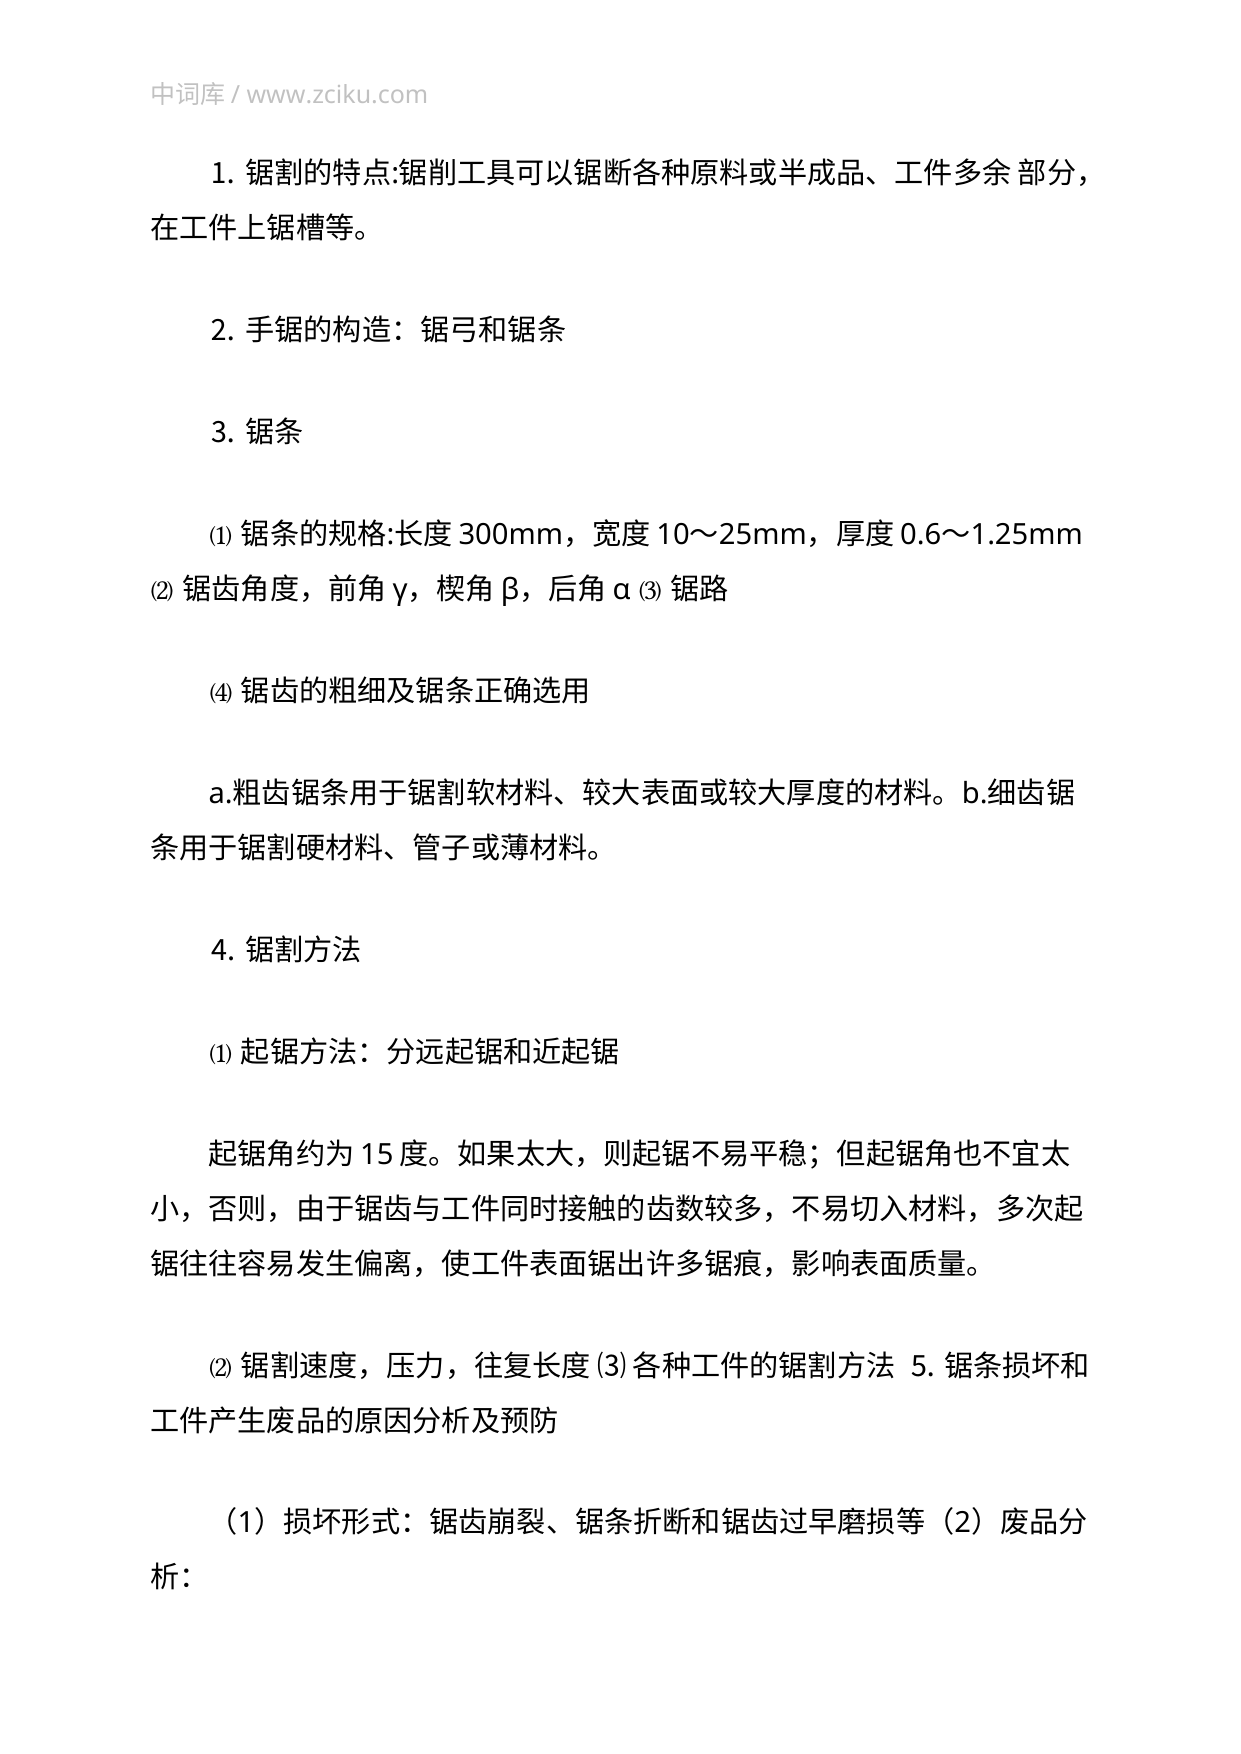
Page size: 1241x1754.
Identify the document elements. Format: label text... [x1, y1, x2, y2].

text ⒈ 锯割的特点:锯削工具可以锯断各种原料或半成品、工件多余 部分，在工件上锯槽等。 [150, 150, 1090, 247]
text ⑴ 起锯方法：分远起锯和近起锯 [150, 1028, 1090, 1071]
text ⒋ 锯割方法 [150, 926, 1090, 969]
text ⑷ 锯齿的粗细及锯条正确选用 [150, 668, 1090, 710]
text ⒉ 手锯的构造：锯弓和锯条 [150, 307, 1090, 349]
text ⑴ 锯条的规格:长度300mm，宽度10～25mm，厚度0.6～1.25mm ⑵ 锯齿角度，前角γ，楔角β，后角α ⑶ 锯路 [150, 511, 1090, 608]
text a.粗齿锯条用于锯割软材料、较大表面或较大厚度的材料。b.细齿锯条用于锯割硬材料、管子或薄材料。 [150, 770, 1090, 867]
text 起锯角约为15度。如果太大，则起锯不易平稳；但起锯角也不宜太小，否则，由于锯齿与工件同时接触的齿数较多，不易切入材料，多次起锯往往容易发生偏离，使工件表面锯出许多锯痕，影响表面质量。 [150, 1130, 1090, 1283]
text ⑵ 锯割速度，压力，往复长度 ⑶ 各种工件的锯割方法 ⒌ 锯条损坏和工件产生废品的原因分析及预防 [150, 1342, 1090, 1439]
text ⒊ 锯条 [150, 409, 1090, 451]
text （1）损坏形式：锯齿崩裂、锯条折断和锯齿过早磨损等（2）废品分析： [150, 1499, 1090, 1596]
